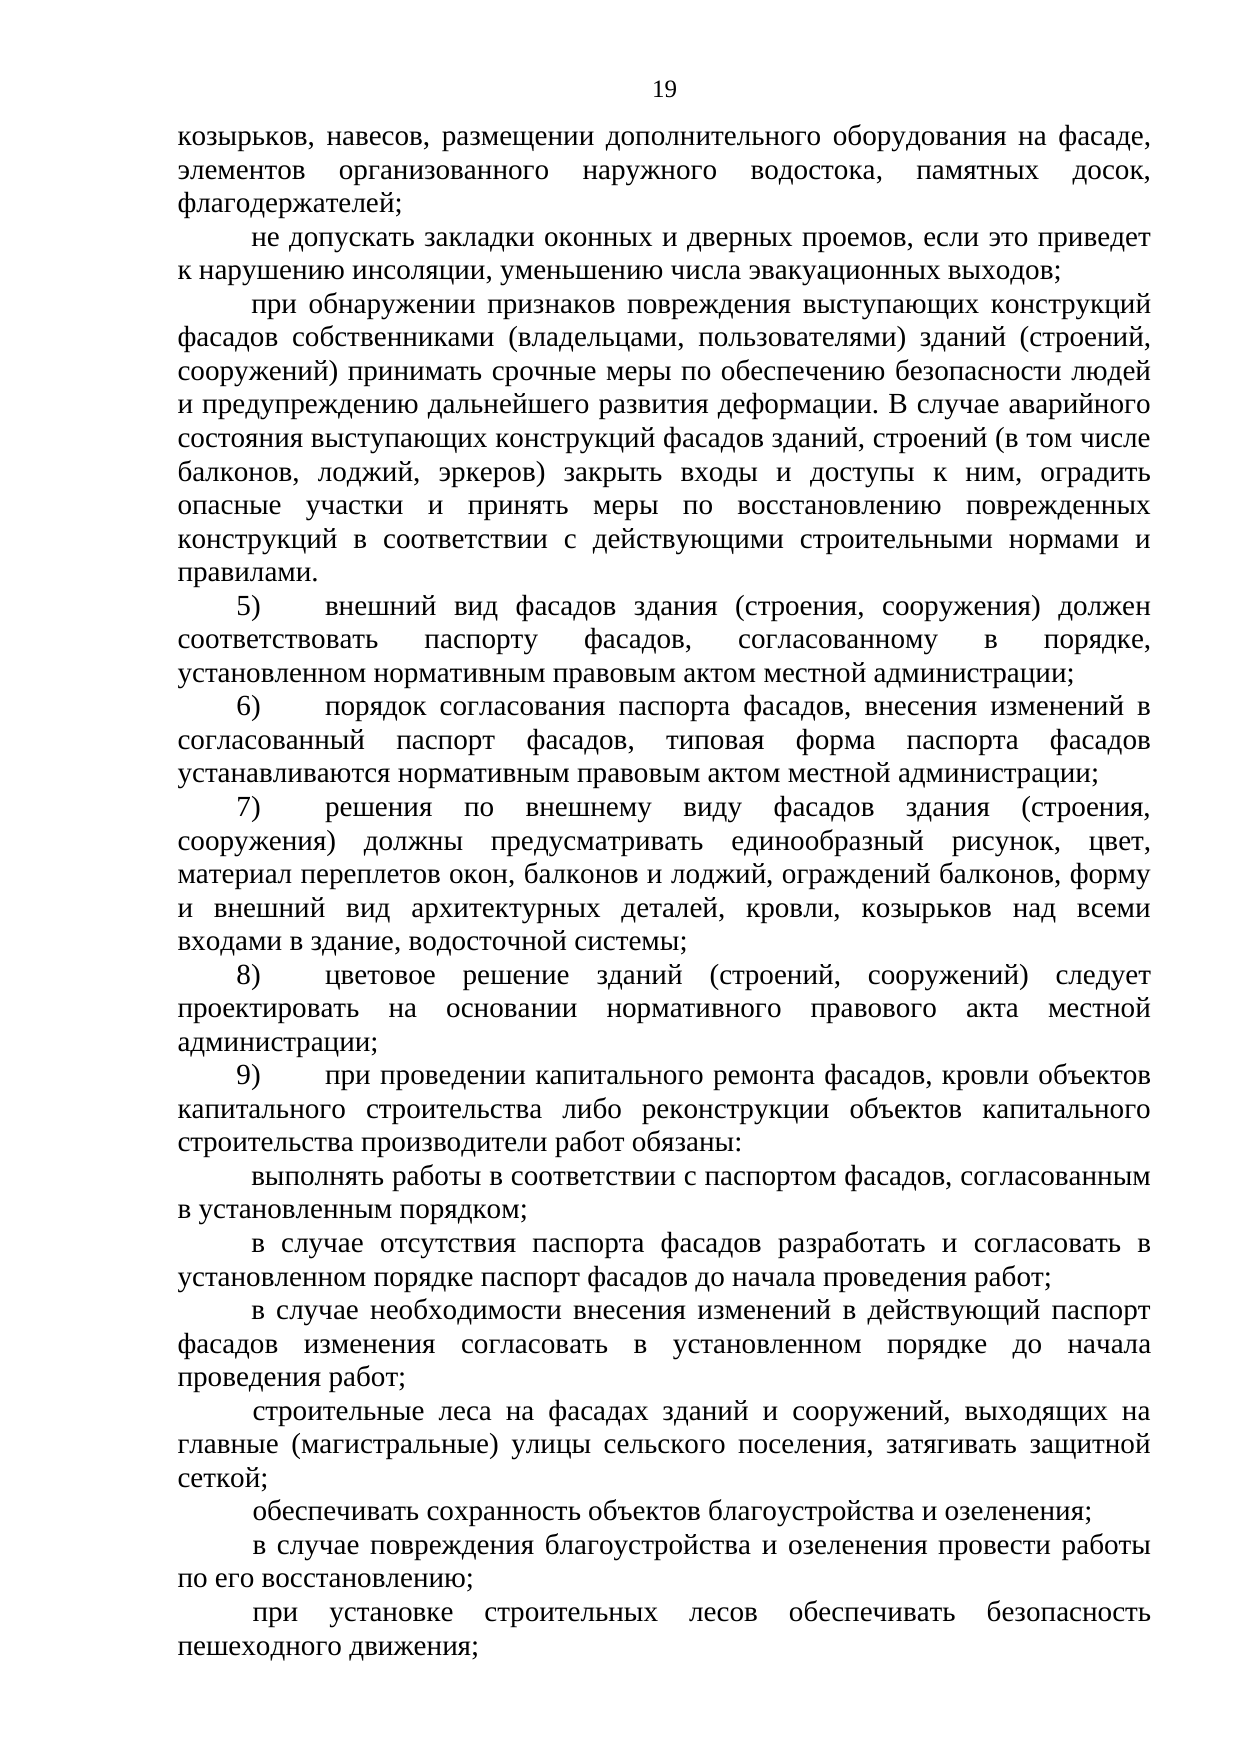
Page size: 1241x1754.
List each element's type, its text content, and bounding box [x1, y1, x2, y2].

list порядок согласования паспорта фасадов, внесения изменений в согласованный паспорт фасадов, типовая форма паспорта фасадов устанавливаются нормативным правовым актом местной администрации; [177, 688, 1152, 789]
text в случае отсутствия паспорта фасадов разработать и согласовать в установленном порядке паспорт фасадов до начала проведения работ; [177, 1225, 1152, 1292]
text не допускать закладки оконных и дверных проемов, если это приведет к нарушению инсоляции, уменьшению числа эвакуационных выходов; [177, 219, 1152, 286]
list решения по внешнему виду фасадов здания (строения, сооружения) должны предусматривать единообразный рисунок, цвет, материал переплетов окон, балконов и лоджий, ограждений балконов, форму и внешний вид архитектурных деталей, кровли, козырьков над всеми входами в здание, водосточной системы; [177, 789, 1152, 957]
text при установке строительных лесов обеспечивать безопасность пешеходного движения; [177, 1594, 1152, 1661]
text обеспечивать сохранность объектов благоустройства и озеленения; [177, 1493, 1152, 1527]
list внешний вид фасадов здания (строения, сооружения) должен соответствовать паспорту фасадов, согласованному в порядке, установленном нормативным правовым актом местной администрации; [177, 588, 1152, 688]
list цветовое решение зданий (строений, сооружений) следует проектировать на основании нормативного правового акта местной администрации; [177, 957, 1152, 1057]
text в случае повреждения благоустройства и озеленения провести работы по его восстановлению; [177, 1527, 1152, 1594]
text строительные леса на фасадах зданий и сооружений, выходящих на главные (магистральные) улицы сельского поселения, затягивать защитной сеткой; [177, 1393, 1152, 1493]
text выполнять работы в соответствии с паспортом фасадов, согласованным в установленным порядком; [177, 1158, 1152, 1225]
text при обнаружении признаков повреждения выступающих конструкций фасадов собственниками (владельцами, пользователями) зданий (строений, сооружений) принимать срочные меры по обеспечению безопасности людей и предупреждению дальнейшего развития деформации. В случае аварийного состояния выступающих конструкций фасадов зданий, строений (в том числе балконов, лоджий, эркеров) закрыть входы и доступы к ним, оградить опасные участки и принять меры по восстановлению поврежденных конструкций в соответствии с действующими строительными нормами и правилами. [177, 286, 1152, 588]
list при проведении капитального ремонта фасадов, кровли объектов капитального строительства либо реконструкции объектов капитального строительства производители работ обязаны: [177, 1057, 1152, 1158]
text в случае необходимости внесения изменений в действующий паспорт фасадов изменения согласовать в установленном порядке до начала проведения работ; [177, 1292, 1152, 1393]
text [177, 118, 1152, 219]
